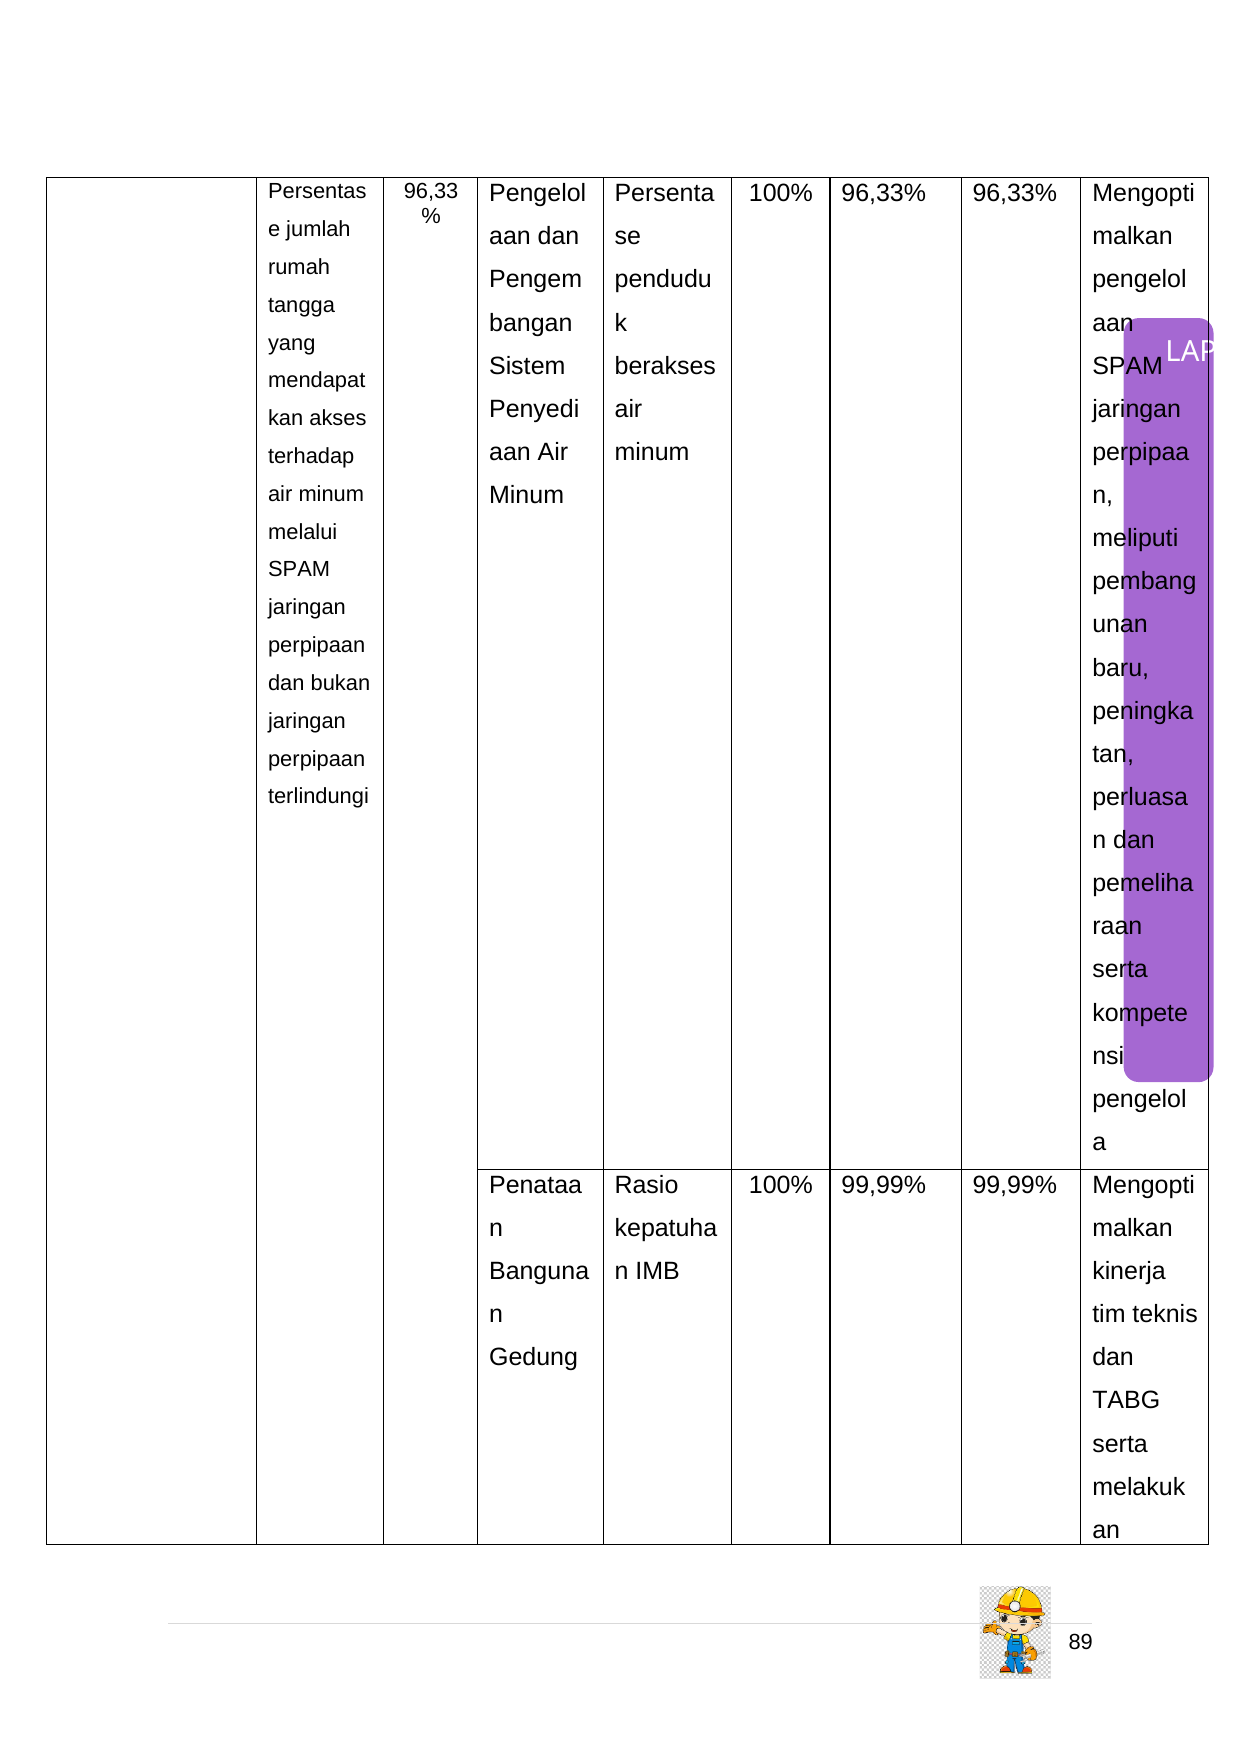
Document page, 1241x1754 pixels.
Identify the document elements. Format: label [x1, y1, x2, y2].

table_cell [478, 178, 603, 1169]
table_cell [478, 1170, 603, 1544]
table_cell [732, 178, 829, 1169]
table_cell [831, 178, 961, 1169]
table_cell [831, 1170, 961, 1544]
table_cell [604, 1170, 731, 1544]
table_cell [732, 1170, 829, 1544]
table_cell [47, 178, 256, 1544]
picture [979, 1624, 1051, 1679]
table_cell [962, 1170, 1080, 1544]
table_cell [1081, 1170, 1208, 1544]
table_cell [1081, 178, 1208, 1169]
picture [979, 1586, 1051, 1623]
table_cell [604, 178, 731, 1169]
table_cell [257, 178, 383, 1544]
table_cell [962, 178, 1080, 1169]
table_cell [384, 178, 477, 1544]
